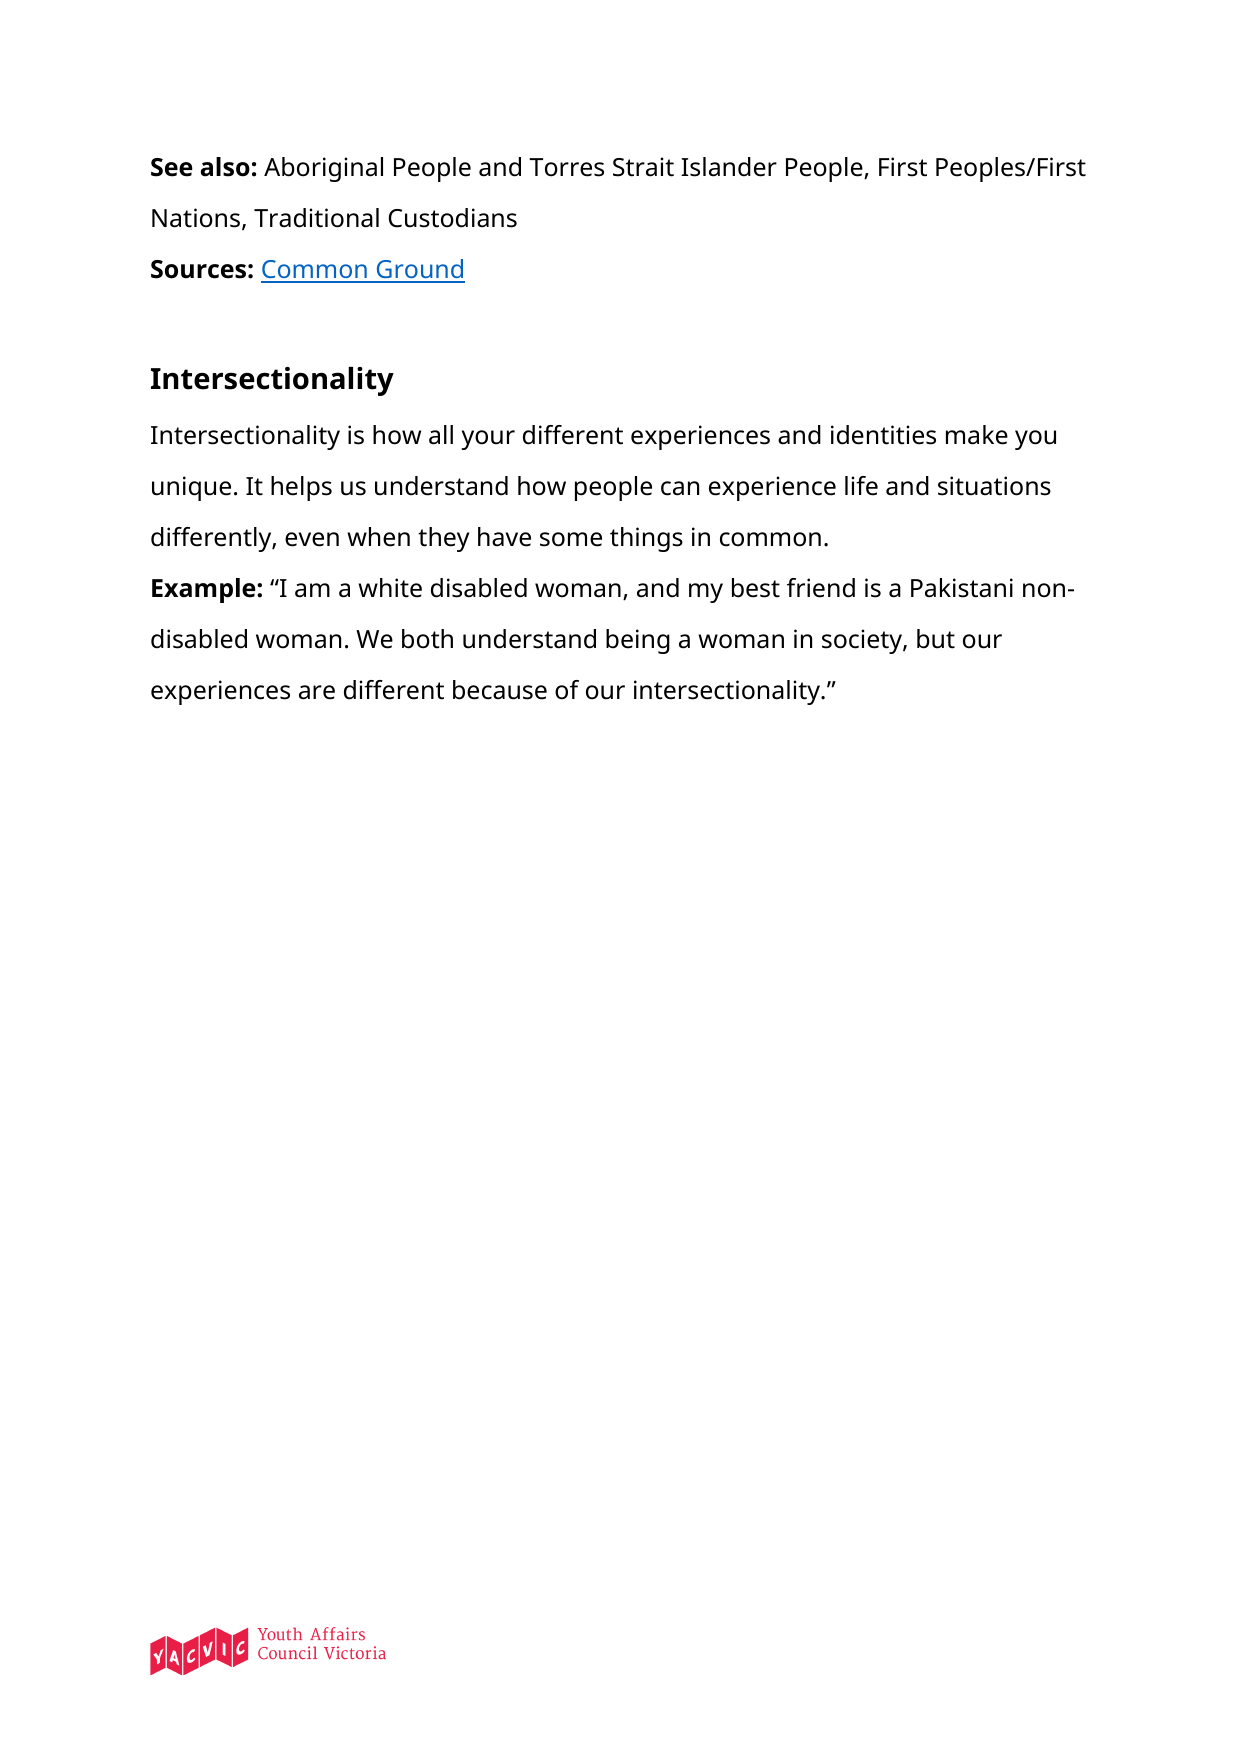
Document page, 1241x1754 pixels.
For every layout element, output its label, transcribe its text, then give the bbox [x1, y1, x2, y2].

subtitle Intersectionality [150, 358, 1090, 398]
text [150, 150, 1090, 286]
picture [150, 1624, 391, 1679]
text Example: “I am a white disabled woman, and my best friend is a Pakistani non-disabled woman. We both understand being a woman in society, but our experiences are different because of our intersectionality.” [150, 571, 1090, 707]
text Intersectionality is how all your different experiences and identities make you unique. It helps us understand how people can experience life and situations differently, even when they have some things in common. [150, 418, 1090, 554]
